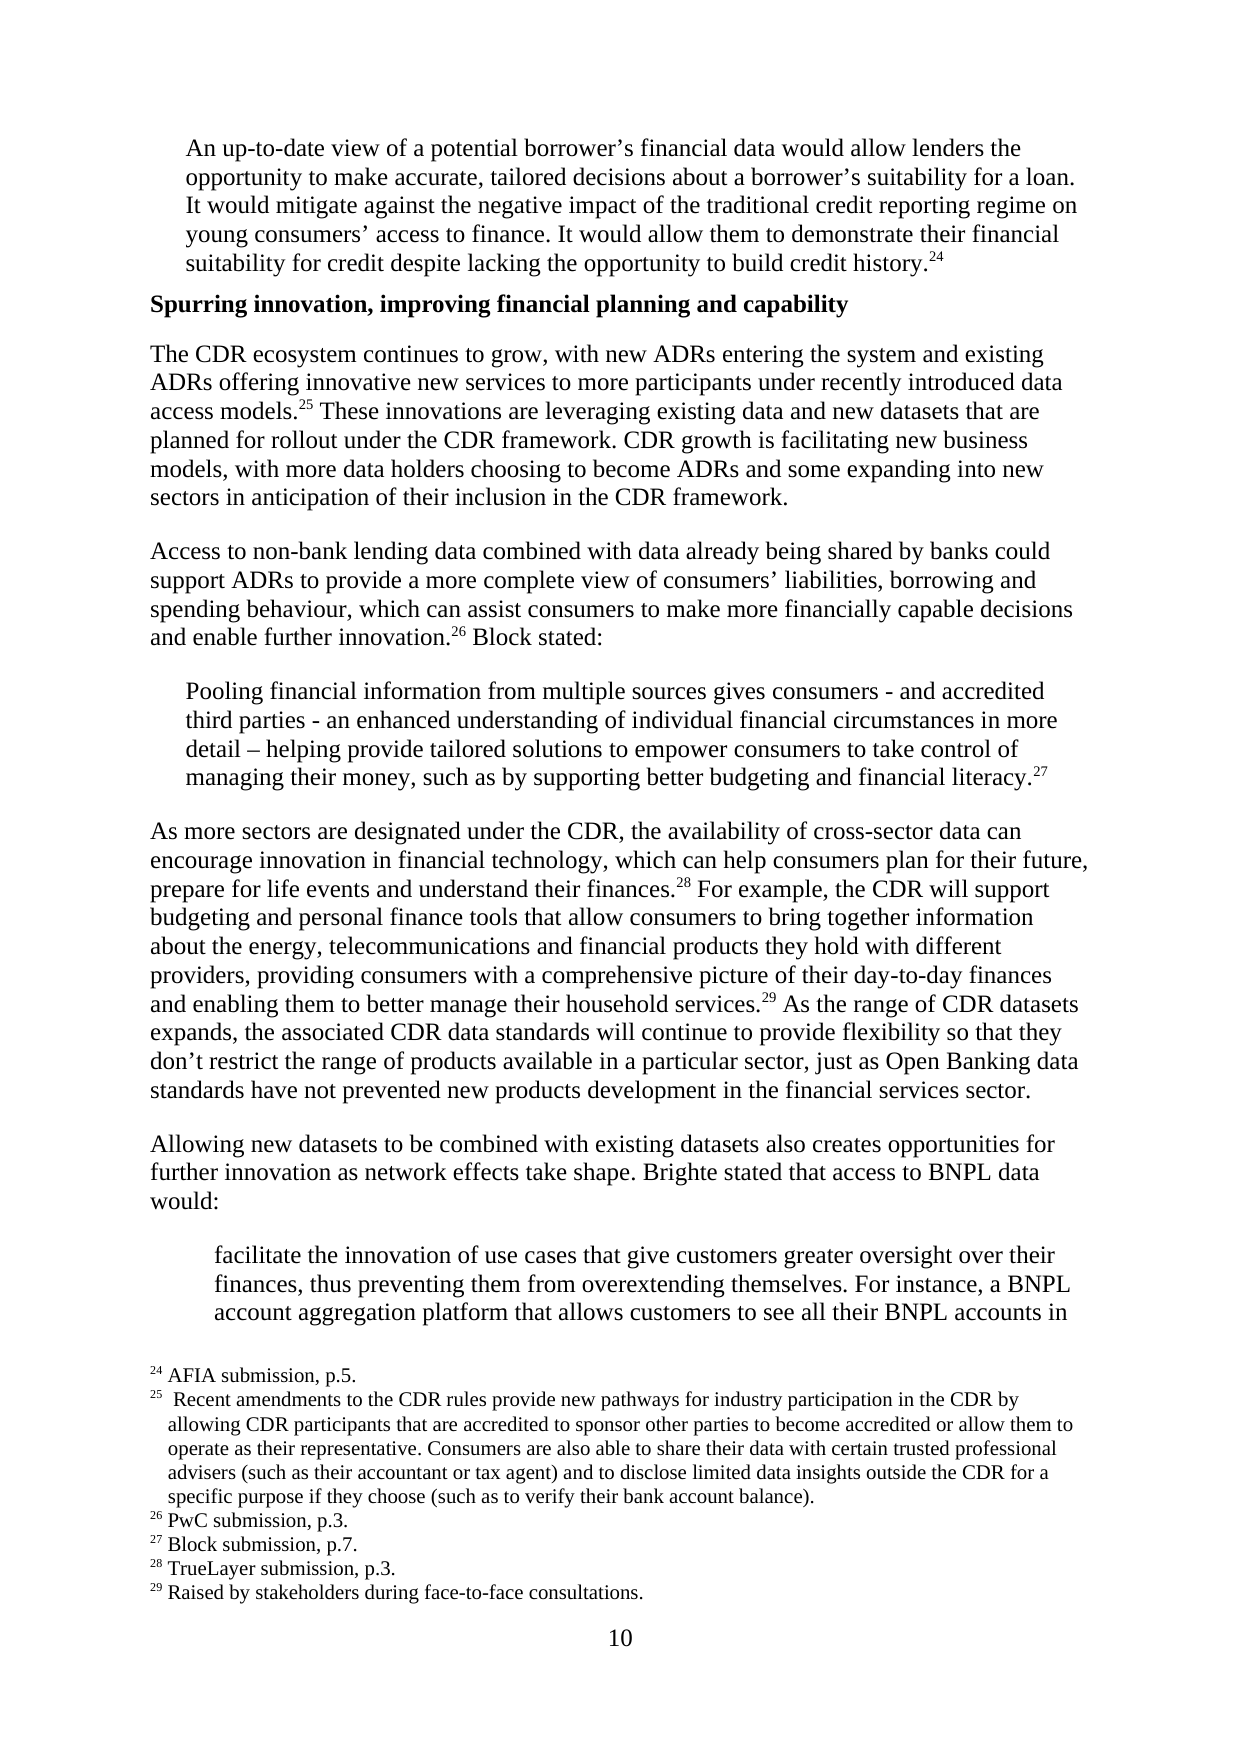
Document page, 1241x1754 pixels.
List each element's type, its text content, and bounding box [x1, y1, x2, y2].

text An up-to-date view of a potential borrower’s financial data would allow lenders the opportunity to make accurate, tailored decisions about a borrower’s suitability for a loan. It would mitigate against the negative impact of the traditional credit reporting regime on young consumers’ access to finance. It would allow them to demonstrate their financial suitability for credit despite lacking the opportunity to build credit history. [185, 133, 1090, 277]
list Allowing new datasets to be combined with existing datasets also creates opportunities for further innovation as network effects take shape. Brighte stated that access to BNPL data would: [150, 1129, 1090, 1215]
subtitle Spurring innovation, improving financial planning and capability [150, 289, 1090, 318]
list As more sectors are designated under the CDR, the availability of cross-sector data can encourage innovation in financial technology, which can help consumers plan for their future, prepare for life events and understand their finances. For example, the CDR will support budgeting and personal finance tools that allow consumers to bring together information about the energy, telecommunications and financial products they hold with different providers, providing consumers with a comprehensive picture of their day-to-day finances and enabling them to better manage their household services. As the range of CDR datasets expands, the associated CDR data standards will continue to provide flexibility so that they don’t restrict the range of products available in a particular sector, just as Open Banking data standards have not prevented new products development in the financial services sector. [150, 816, 1090, 1104]
list The CDR ecosystem continues to grow, with new ADRs entering the system and existing ADRs offering innovative new services to more participants under recently introduced data access models. These innovations are leveraging existing data and new datasets that are planned for rollout under the CDR framework. CDR growth is facilitating new business models, with more data holders choosing to become ADRs and some expanding into new sectors in anticipation of their inclusion in the CDR framework. [150, 339, 1090, 511]
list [214, 1240, 1090, 1326]
text Pooling financial information from multiple sources gives consumers - and accredited third parties - an enhanced understanding of individual financial circumstances in more detail – helping provide tailored solutions to empower consumers to take control of managing their money, such as by supporting better budgeting and financial literacy. [185, 676, 1090, 791]
list Access to non-bank lending data combined with data already being shared by banks could support ADRs to provide a more complete view of consumers’ liabilities, borrowing and spending behaviour, which can assist consumers to make more financially capable decisions and enable further innovation. Block stated: [150, 536, 1090, 651]
